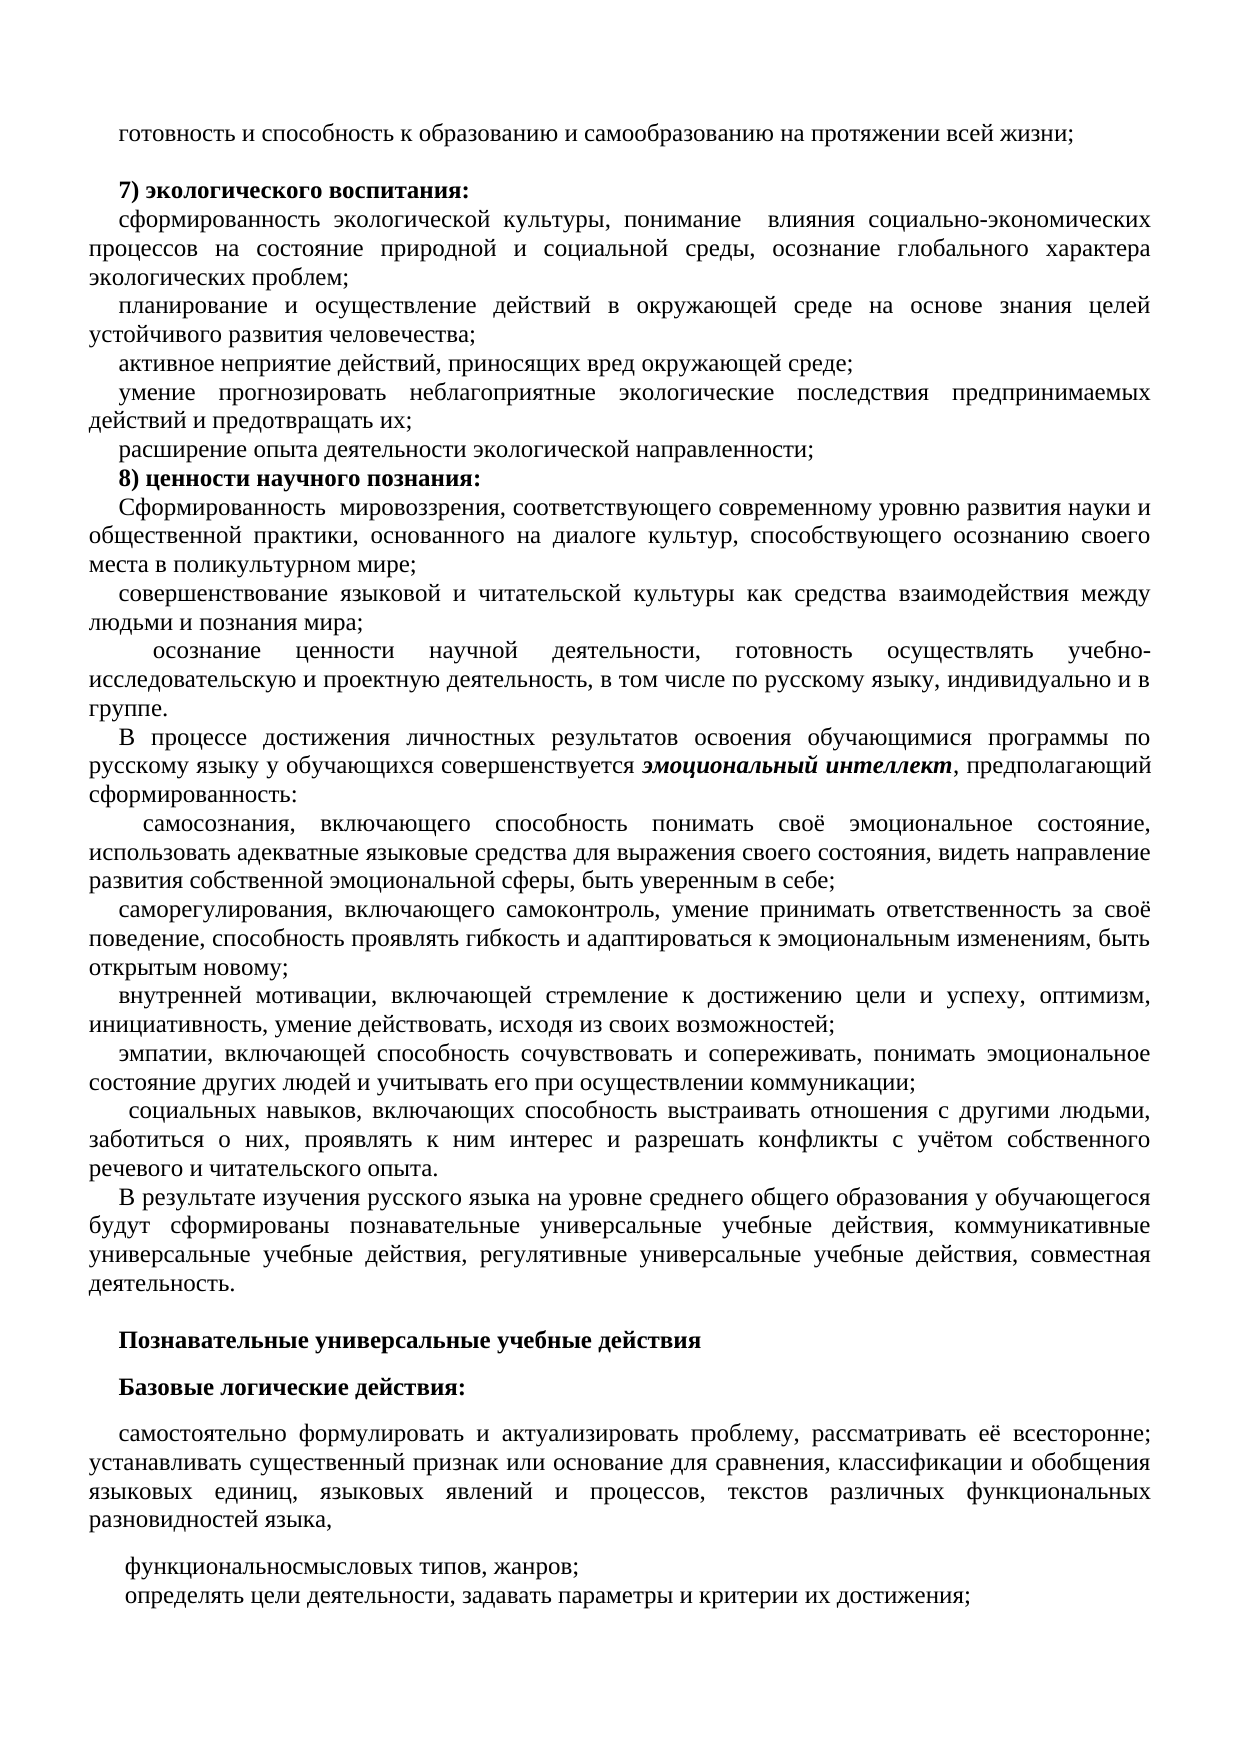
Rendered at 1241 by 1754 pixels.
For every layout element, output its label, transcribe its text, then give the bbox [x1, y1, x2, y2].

text определять цели деятельности, задавать параметры и критерии их достижения; [89, 1580, 1152, 1608]
text планирование и осуществление действий в окружающей среде на основе знания целей устойчивого развития человечества; [89, 291, 1152, 348]
text умение прогнозировать неблагоприятные экологические последствия предпринимаемых действий и предотвращать их; [89, 377, 1152, 434]
text Базовые логические действия: [89, 1372, 1152, 1401]
text сформированность экологической культуры, понимание влияния социально-экономических процессов на состояние природной и социальной среды, осознание глобального характера экологических проблем; [89, 204, 1152, 291]
text совершенствование языковой и читательской культуры как средства взаимодействия между людьми и познания мира; [89, 578, 1152, 636]
text саморегулирования, включающего самоконтроль, умение принимать ответственность за своё поведение, способность проявлять гибкость и адаптироваться к эмоциональным изменениям, быть открытым новому; [89, 894, 1152, 981]
text самостоятельно формулировать и актуализировать проблему, рассматривать её всесторонне; устанавливать существенный признак или основание для сравнения, классификации и обобщения языковых единиц, языковых явлений и процессов, текстов различных функциональных разновидностей языка, [89, 1418, 1152, 1533]
text 7) экологического воспитания: [89, 176, 1152, 204]
text функциональносмысловых типов, жанров; [89, 1551, 1152, 1580]
text эмпатии, включающей способность сочувствовать и сопереживать, понимать эмоциональное состояние других людей и учитывать его при осуществлении коммуникации; [89, 1038, 1152, 1096]
text активное неприятие действий, приносящих вред окружающей среде; [89, 348, 1152, 377]
text расширение опыта деятельности экологической направленности; [89, 434, 1152, 463]
text внутренней мотивации, включающей стремление к достижению цели и успеху, оптимизм, инициативность, умение действовать, исходя из своих возможностей; [89, 981, 1152, 1038]
text 8) ценности научного познания: [89, 463, 1152, 492]
text самосознания, включающего способность понимать своё эмоциональное состояние, использовать адекватные языковые средства для выражения своего состояния, видеть направление развития собственной эмоциональной сферы, быть уверенным в себе; [89, 808, 1152, 894]
text готовность и способность к образованию и самообразованию на протяжении всей жизни; [89, 118, 1152, 147]
text Сформированность мировоззрения, соответствующего современному уровню развития науки и общественной практики, основанного на диалоге культур, способствующего осознанию своего места в поликультурном мире; [89, 492, 1152, 578]
text В результате изучения русского языка на уровне среднего общего образования у обучающегося будут сформированы познавательные универсальные учебные действия, коммуникативные универсальные учебные действия, регулятивные универсальные учебные действия, совместная деятельность. [89, 1182, 1152, 1297]
text осознание ценности научной деятельности, готовность осуществлять учебно-исследовательскую и проектную деятельность, в том числе по русскому языку, индивидуально и в группе. [89, 636, 1152, 722]
text социальных навыков, включающих способность выстраивать отношения с другими людьми, заботиться о них, проявлять к ним интерес и разрешать конфликты с учётом собственного речевого и читательского опыта. [89, 1096, 1152, 1182]
text В процессе достижения личностных результатов освоения обучающимися программы по русскому языку у обучающихся совершенствуется эмоциональный интеллект, предполагающий сформированность: [89, 722, 1152, 808]
text Познавательные универсальные учебные действия [89, 1326, 1152, 1354]
